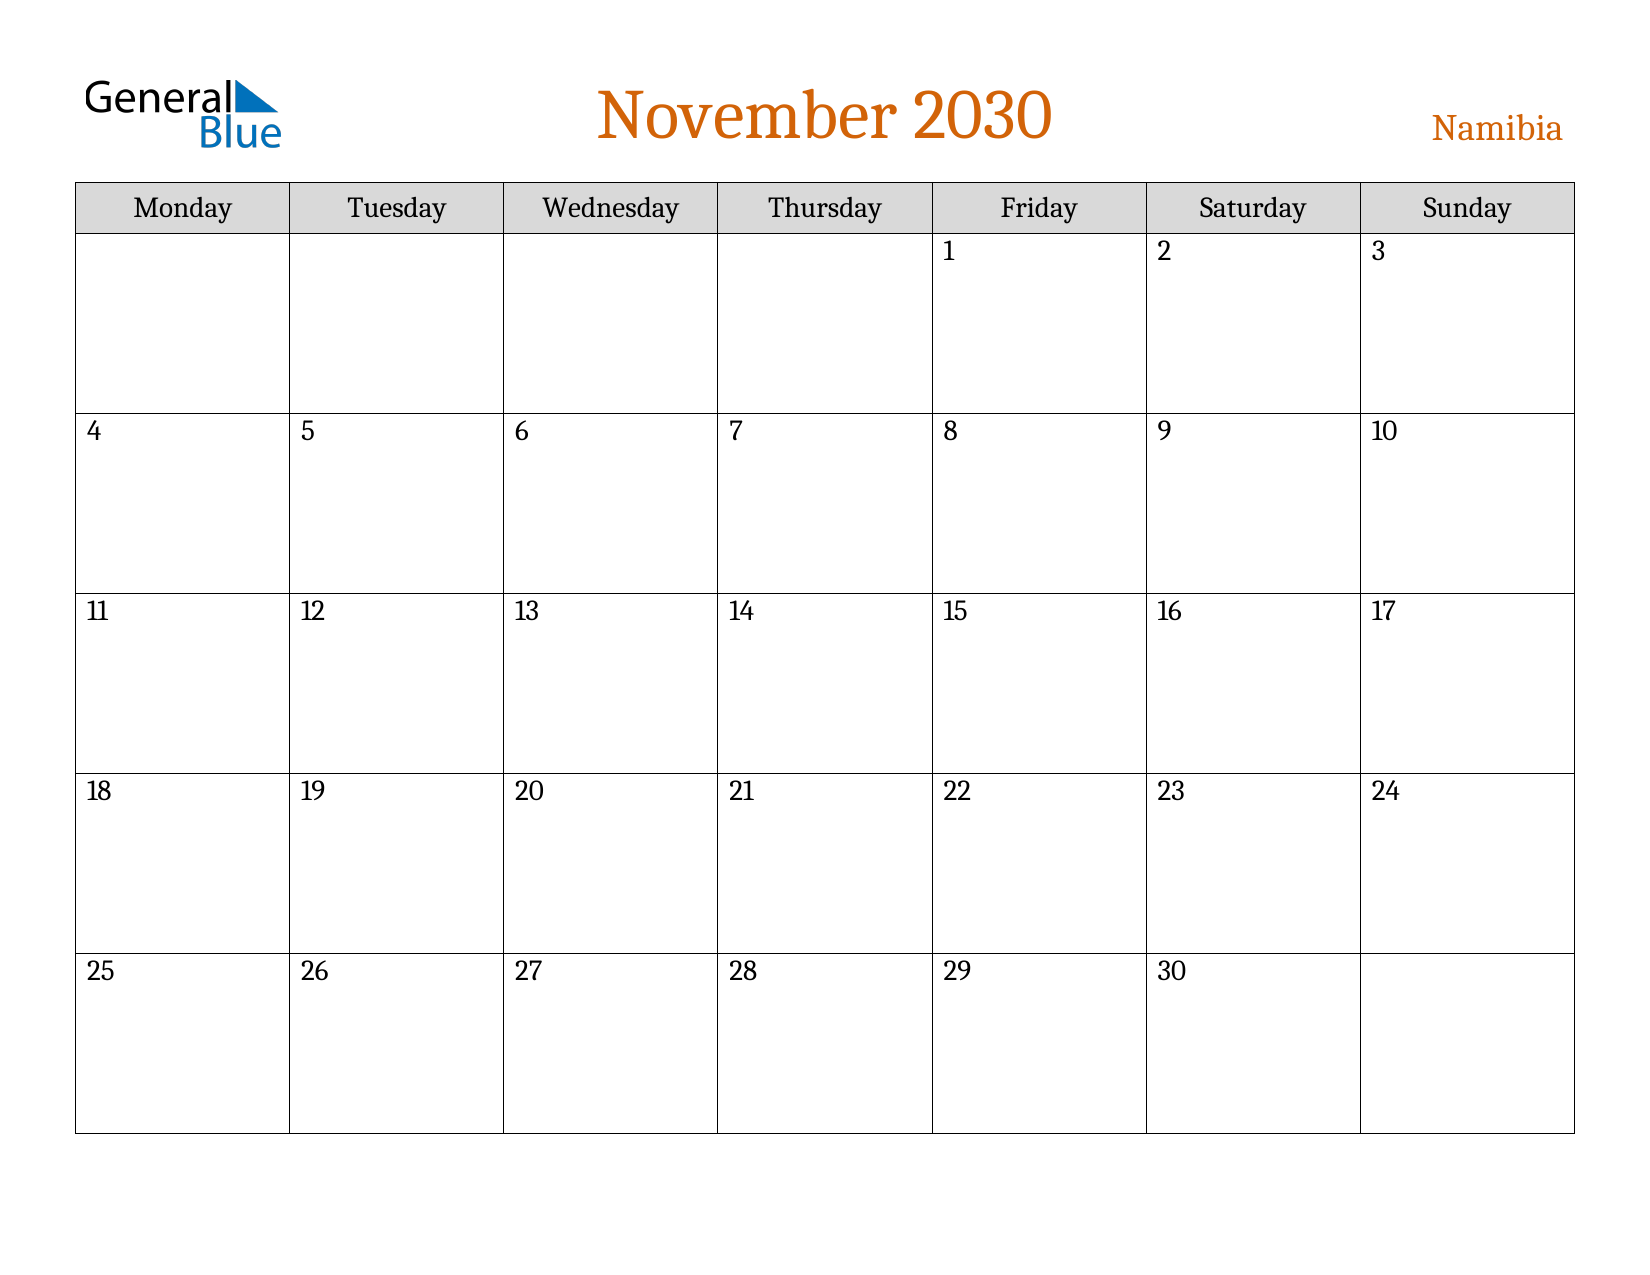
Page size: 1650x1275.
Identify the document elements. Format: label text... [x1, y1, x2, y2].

table_cell Tuesday [290, 183, 503, 233]
table_cell [1147, 270, 1360, 413]
table_cell 26 [290, 954, 503, 990]
table_cell 6 [504, 414, 717, 450]
table_cell Saturday [1147, 183, 1360, 233]
table_cell 1 [933, 234, 1146, 270]
table_cell 29 [933, 954, 1146, 990]
table_cell 27 [504, 954, 717, 990]
table_cell [933, 270, 1146, 413]
table_cell 7 [718, 414, 932, 450]
table_cell 28 [718, 954, 932, 990]
table_cell [1361, 450, 1574, 593]
table_cell [718, 810, 932, 953]
table_cell [1361, 630, 1574, 773]
table_cell 17 [1361, 594, 1574, 630]
table_cell 25 [76, 954, 289, 990]
table_cell [1361, 990, 1574, 1133]
table_cell 21 [718, 774, 932, 810]
table_cell [1147, 990, 1360, 1133]
table_cell 15 [933, 594, 1146, 630]
table_cell [76, 990, 289, 1133]
table_cell [1361, 270, 1574, 413]
table_cell [933, 810, 1146, 953]
table_cell [504, 234, 717, 270]
table_cell 9 [1147, 414, 1360, 450]
table_cell [1361, 810, 1574, 953]
table_cell [504, 990, 717, 1133]
picture [86, 80, 281, 148]
table_cell [76, 270, 289, 413]
table_cell [1147, 450, 1360, 593]
table_cell 2 [1147, 234, 1360, 270]
table_cell 16 [1147, 594, 1360, 630]
table_cell [1361, 954, 1574, 990]
table_cell [290, 990, 503, 1133]
table_header Namibia [1146, 75, 1574, 182]
table_cell [290, 450, 503, 593]
table_cell Thursday [718, 183, 932, 233]
table_cell Monday [76, 183, 289, 233]
table_cell Sunday [1361, 183, 1574, 233]
table_cell [718, 234, 932, 270]
table_cell [718, 450, 932, 593]
table_cell [504, 810, 717, 953]
table_cell 23 [1147, 774, 1360, 810]
table_cell [290, 810, 503, 953]
table_cell [1147, 630, 1360, 773]
table_cell [718, 630, 932, 773]
table_cell [76, 630, 289, 773]
table_cell [290, 234, 503, 270]
table_cell 22 [933, 774, 1146, 810]
table_cell [1147, 810, 1360, 953]
table_cell [76, 234, 289, 270]
table_cell 13 [504, 594, 717, 630]
table_cell [504, 450, 717, 593]
table_cell [718, 990, 932, 1133]
table_cell 5 [290, 414, 503, 450]
table_cell [504, 270, 717, 413]
table_cell [933, 450, 1146, 593]
table_cell 24 [1361, 774, 1574, 810]
table_cell 30 [1147, 954, 1360, 990]
table_cell [718, 270, 932, 413]
table_cell [290, 270, 503, 413]
table_cell [504, 630, 717, 773]
table_cell [933, 990, 1146, 1133]
table_cell 19 [290, 774, 503, 810]
table_cell 12 [290, 594, 503, 630]
table_cell [76, 450, 289, 593]
table_cell 11 [76, 594, 289, 630]
table_header [76, 75, 503, 182]
table_header November 2030 [504, 75, 1146, 182]
table_cell 20 [504, 774, 717, 810]
table_cell Wednesday [504, 183, 717, 233]
table_cell 3 [1361, 234, 1574, 270]
table_cell 8 [933, 414, 1146, 450]
table_cell [290, 630, 503, 773]
table_cell Friday [933, 183, 1146, 233]
table_cell 18 [76, 774, 289, 810]
table_cell 14 [718, 594, 932, 630]
table_cell [933, 630, 1146, 773]
table_cell 10 [1361, 414, 1574, 450]
table_cell 4 [76, 414, 289, 450]
table_cell [76, 810, 289, 953]
